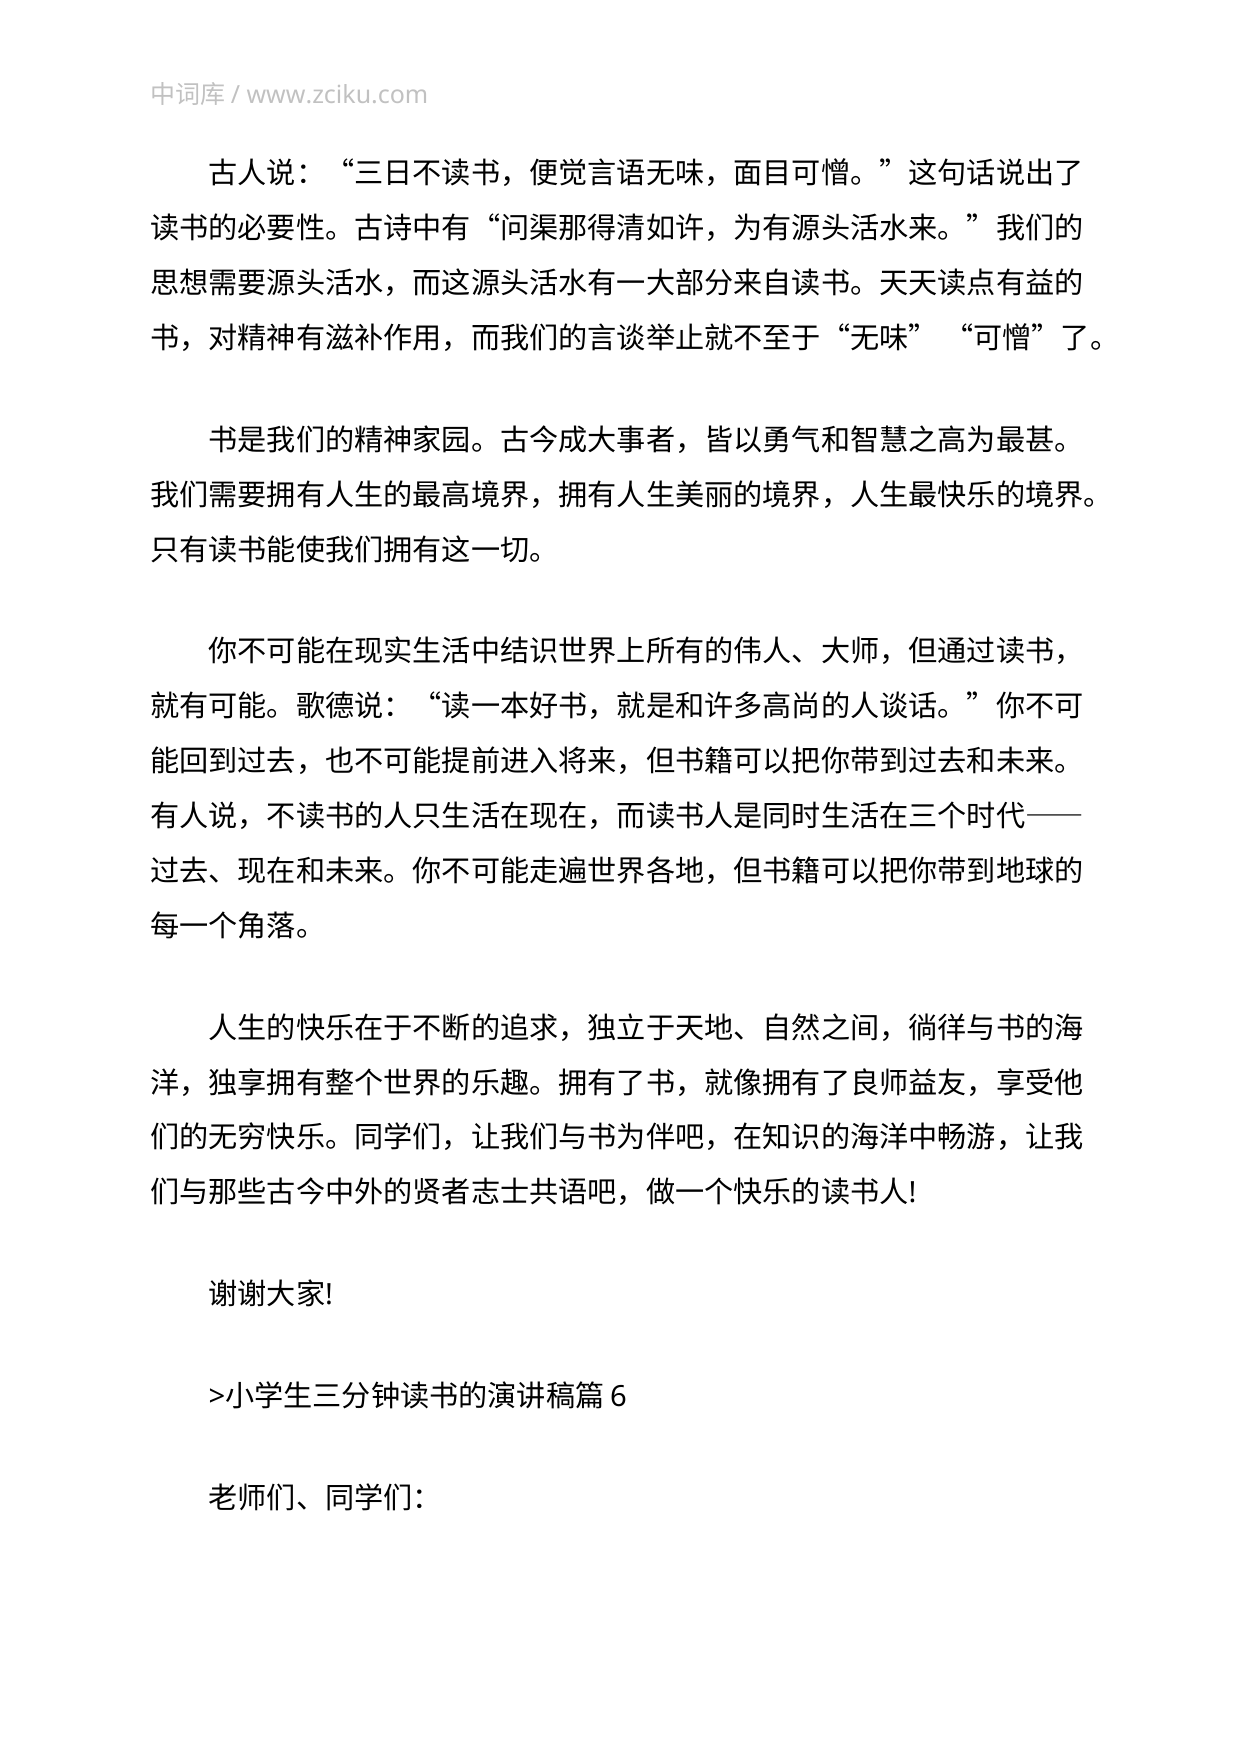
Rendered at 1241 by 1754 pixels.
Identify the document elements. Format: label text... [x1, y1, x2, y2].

text >小学生三分钟读书的演讲稿篇6 [150, 1373, 1090, 1415]
text 人生的快乐在于不断的追求，独立于天地、自然之间，徜徉与书的海洋，独享拥有整个世界的乐趣。拥有了书，就像拥有了良师益友，享受他们的无穷快乐。同学们，让我们与书为伴吧，在知识的海洋中畅游，让我们与那些古今中外的贤者志士共语吧，做一个快乐的读书人! [150, 1004, 1090, 1211]
text 谢谢大家! [150, 1271, 1090, 1313]
text 古人说：“三日不读书，便觉言语无味，面目可憎。”这句话说出了读书的必要性。古诗中有“问渠那得清如许，为有源头活水来。”我们的思想需要源头活水，而这源头活水有一大部分来自读书。天天读点有益的书，对精神有滋补作用，而我们的言谈举止就不至于“无味” “可憎”了。 [150, 150, 1090, 357]
text 老师们、同学们： [150, 1475, 1090, 1517]
text 书是我们的精神家园。古今成大事者，皆以勇气和智慧之高为最甚。我们需要拥有人生的最高境界，拥有人生美丽的境界，人生最快乐的境界。只有读书能使我们拥有这一切。 [150, 416, 1090, 568]
text 你不可能在现实生活中结识世界上所有的伟人、大师，但通过读书，就有可能。歌德说：“读一本好书，就是和许多高尚的人谈话。”你不可能回到过去，也不可能提前进入将来，但书籍可以把你带到过去和未来。有人说，不读书的人只生活在现在，而读书人是同时生活在三个时代——过去、现在和未来。你不可能走遍世界各地，但书籍可以把你带到地球的每一个角落。 [150, 628, 1090, 945]
